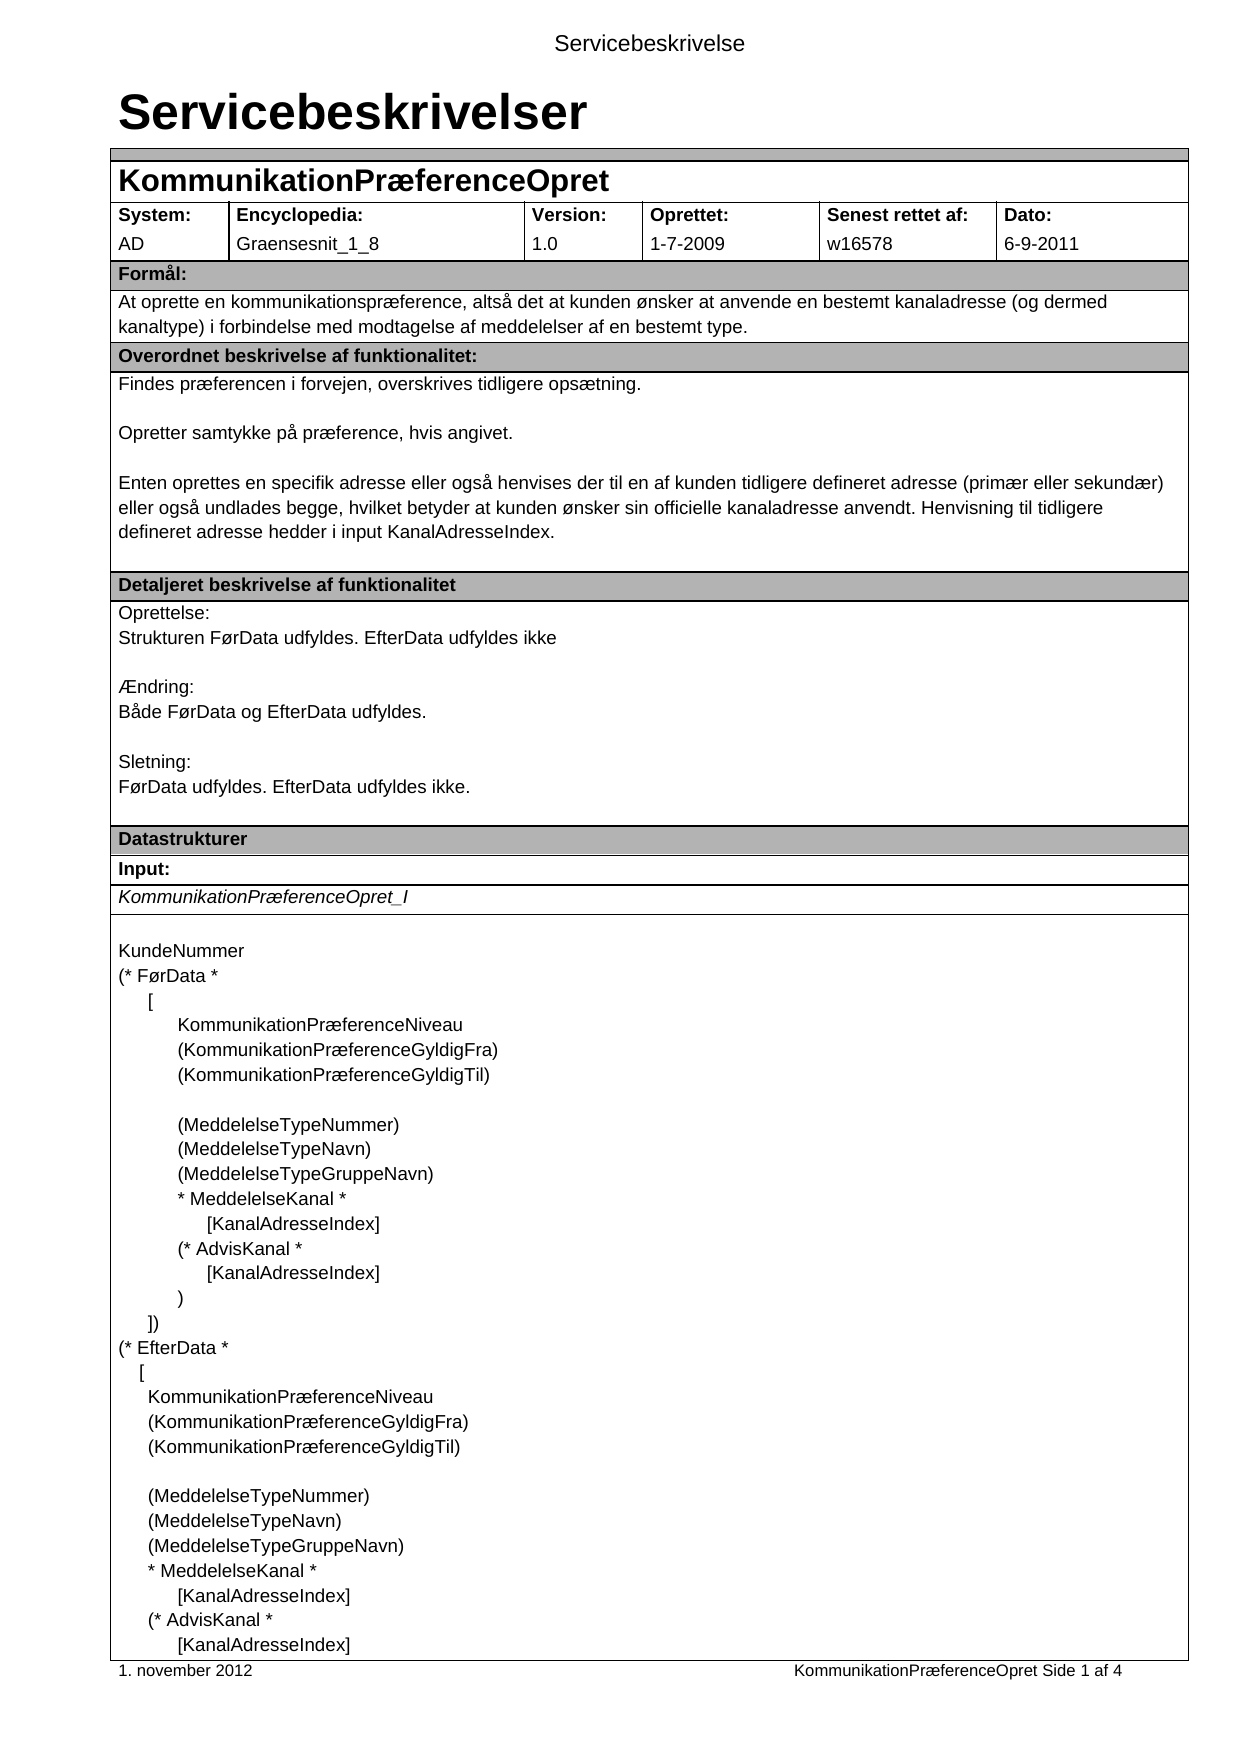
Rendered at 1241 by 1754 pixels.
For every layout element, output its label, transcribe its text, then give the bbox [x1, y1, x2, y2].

table_cell 1.0 [525, 231, 642, 260]
table_cell At oprette en kommunikationspræference, altså det at kunden ønsker at anvende en bestemt kanaladresse (og dermed kanaltype) i forbindelse med modtagelse af meddelelser af en bestemt type. [111, 291, 1188, 342]
table_cell AD [111, 231, 228, 260]
table_cell Dato: [997, 203, 1188, 231]
table_cell Graensesnit_1_8 [230, 231, 524, 260]
table_cell Overordnet beskrivelse af funktionalitet: [111, 343, 1188, 371]
table_cell System: [111, 203, 228, 231]
table_cell KommunikationPræferenceOpret [111, 162, 1188, 201]
table_cell KommunikationPræferenceOpret_I [111, 886, 1188, 913]
table_header [111, 149, 1188, 160]
table_cell Findes præferencen i forvejen, overskrives tidligere opsætning. Opretter samtykke på præference, hvis angivet. Enten oprettes en specifik adresse eller også henvises der til en af kunden tidligere defineret adresse (primær eller sekundær) eller også undlades begge, hvilket betyder at kunden ønsker sin officielle kanaladresse anvendt. Henvisning til tidligere defineret adresse hedder i input KanalAdresseIndex. [111, 373, 1188, 571]
table_cell Oprettet: [643, 203, 819, 231]
table_cell Senest rettet af: [820, 203, 996, 231]
table_cell Datastrukturer [111, 827, 1188, 854]
text Servicebeskrivelser [118, 82, 1181, 140]
table_cell Encyclopedia: [230, 203, 524, 231]
table_cell 6-9-2011 [997, 231, 1188, 260]
table_cell 1-7-2009 [643, 231, 819, 260]
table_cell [111, 915, 1188, 1659]
table_cell Detaljeret beskrivelse af funktionalitet [111, 573, 1188, 600]
table_cell Version: [525, 203, 642, 231]
table_cell Oprettelse: Strukturen FørData udfyldes. EfterData udfyldes ikke Ændring: Både FørData og EfterData udfyldes. Sletning: FørData udfyldes. EfterData udfyldes ikke. [111, 602, 1188, 825]
table_cell w16578 [820, 231, 996, 260]
table_cell Input: [111, 856, 1188, 884]
table_cell Formål: [111, 262, 1188, 290]
